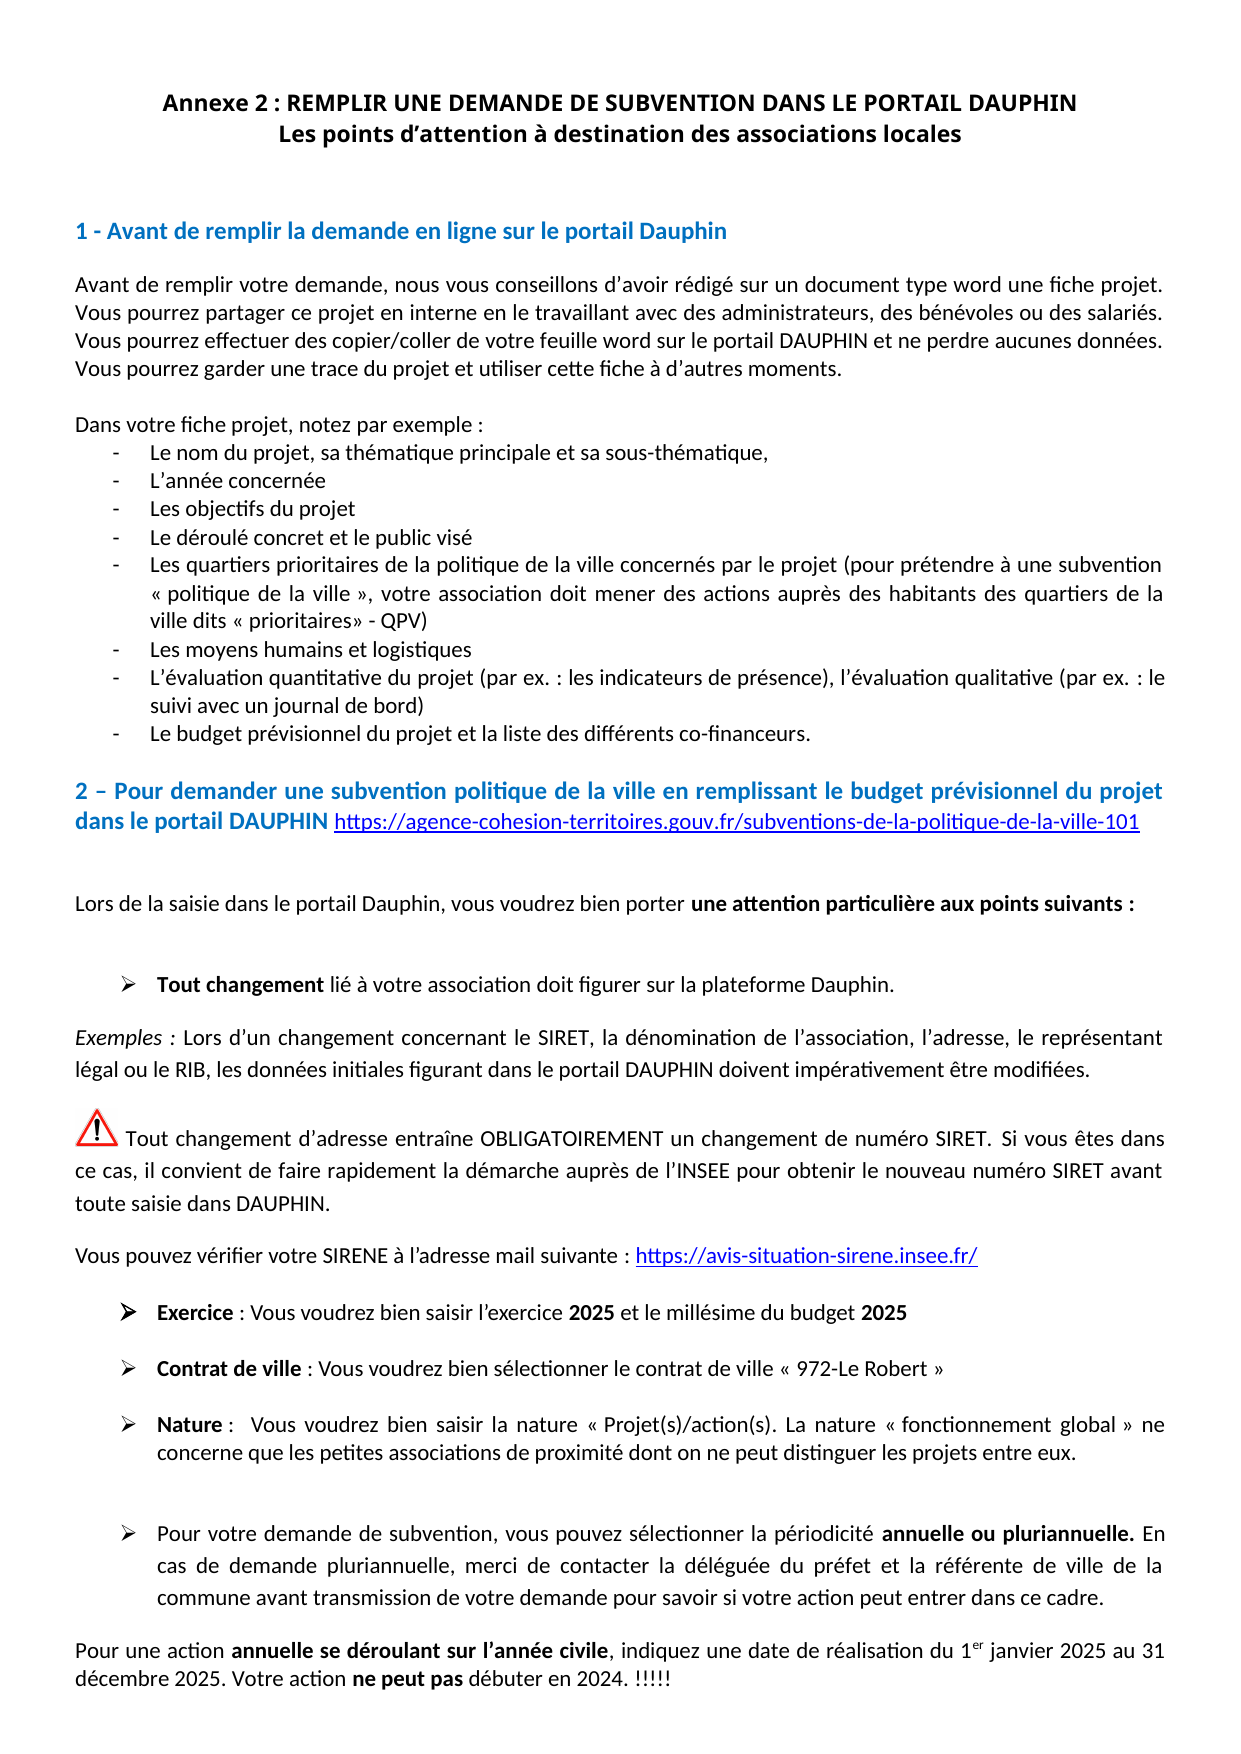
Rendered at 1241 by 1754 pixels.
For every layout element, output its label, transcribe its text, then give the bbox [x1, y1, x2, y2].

list Nature : Vous voudrez bien saisir la nature « Projet(s)/action(s). La nature « fonctionnement global » ne concerne que les petites associations de proximité dont on ne peut distinguer les projets entre eux. [119, 1410, 1165, 1466]
text Annexe 2 : REMPLIR UNE DEMANDE DE SUBVENTION DANS LE PORTAIL DAUPHIN [75, 87, 1165, 118]
text Pour une action annuelle se déroulant sur l’année civile, indiquez une date de réalisation du 1er janvier 2025 au 31 décembre 2025. Votre action ne peut pas débuter en 2024. !!!!! [75, 1636, 1165, 1692]
list Tout changement lié à votre association doit figurer sur la plateforme Dauphin. [119, 970, 1165, 998]
list Les quartiers prioritaires de la politique de la ville concernés par le projet (pour prétendre à une subvention « politique de la ville », votre association doit mener des actions auprès des habitants des quartiers de la ville dits « prioritaires» - QPV) [112, 551, 1165, 635]
list Les objectifs du projet [112, 494, 1165, 523]
text Dans votre fiche projet, notez par exemple : [75, 411, 1165, 438]
text 2 – Pour demander une subvention politique de la ville en remplissant le budget prévisionnel du projet dans le portail DAUPHIN https://agence-cohesion-territoires.gouv.fr/subventions-de-la-politique-de-la-ville-101 [75, 775, 1165, 836]
text 1 - Avant de remplir la demande en ligne sur le portail Dauphin [75, 215, 1165, 245]
list Le déroulé concret et le public visé [112, 523, 1165, 551]
list L’année concernée [112, 467, 1165, 494]
list Le budget prévisionnel du projet et la liste des différents co-financeurs. [112, 719, 1165, 747]
text Exemples : Lors d’un changement concernant le SIRET, la dénomination de l’association, l’adresse, le représentant légal ou le RIB, les données initiales figurant dans le portail DAUPHIN doivent impérativement être modifiées. [75, 1023, 1165, 1083]
text Lors de la saisie dans le portail Dauphin, vous voudrez bien porter une attention particulière aux points suivants : [75, 889, 1165, 917]
list Contrat de ville : Vous voudrez bien sélectionner le contrat de ville « 972-Le Robert » [119, 1354, 1165, 1382]
text Les points d’attention à destination des associations locales [75, 118, 1165, 149]
picture [75, 1108, 119, 1147]
list Pour votre demande de subvention, vous pouvez sélectionner la périodicité annuelle ou pluriannuelle. En cas de demande pluriannuelle, merci de contacter la déléguée du préfet et la référente de ville de la commune avant transmission de votre demande pour savoir si votre action peut entrer dans ce cadre. [119, 1519, 1165, 1611]
text Avant de remplir votre demande, nous vous conseillons d’avoir rédigé sur un document type word une fiche projet. Vous pourrez partager ce projet en interne en le travaillant avec des administrateurs, des bénévoles ou des salariés. Vous pourrez effectuer des copier/coller de votre feuille word sur le portail DAUPHIN et ne perdre aucunes données. Vous pourrez garder une trace du projet et utiliser cette fiche à d’autres moments. [75, 270, 1165, 382]
list Les moyens humains et logistiques [112, 635, 1165, 663]
list Exercice : Vous voudrez bien saisir l’exercice 2025 et le millésime du budget 2025 [119, 1298, 1165, 1326]
list Le nom du projet, sa thématique principale et sa sous-thématique, [112, 438, 1165, 467]
text Vous pouvez vérifier votre SIRENE à l’adresse mail suivante : https://avis-situation-sirene.insee.fr/ [75, 1242, 1165, 1270]
list L’évaluation quantitative du projet (par ex. : les indicateurs de présence), l’évaluation qualitative (par ex. : le suivi avec un journal de bord) [112, 663, 1165, 719]
text Tout changement d’adresse entraîne OBLIGATOIREMENT un changement de numéro SIRET. Si vous êtes dans ce cas, il convient de faire rapidement la démarche auprès de l’INSEE pour obtenir le nouveau numéro SIRET avant toute saisie dans DAUPHIN. [75, 1108, 1165, 1217]
